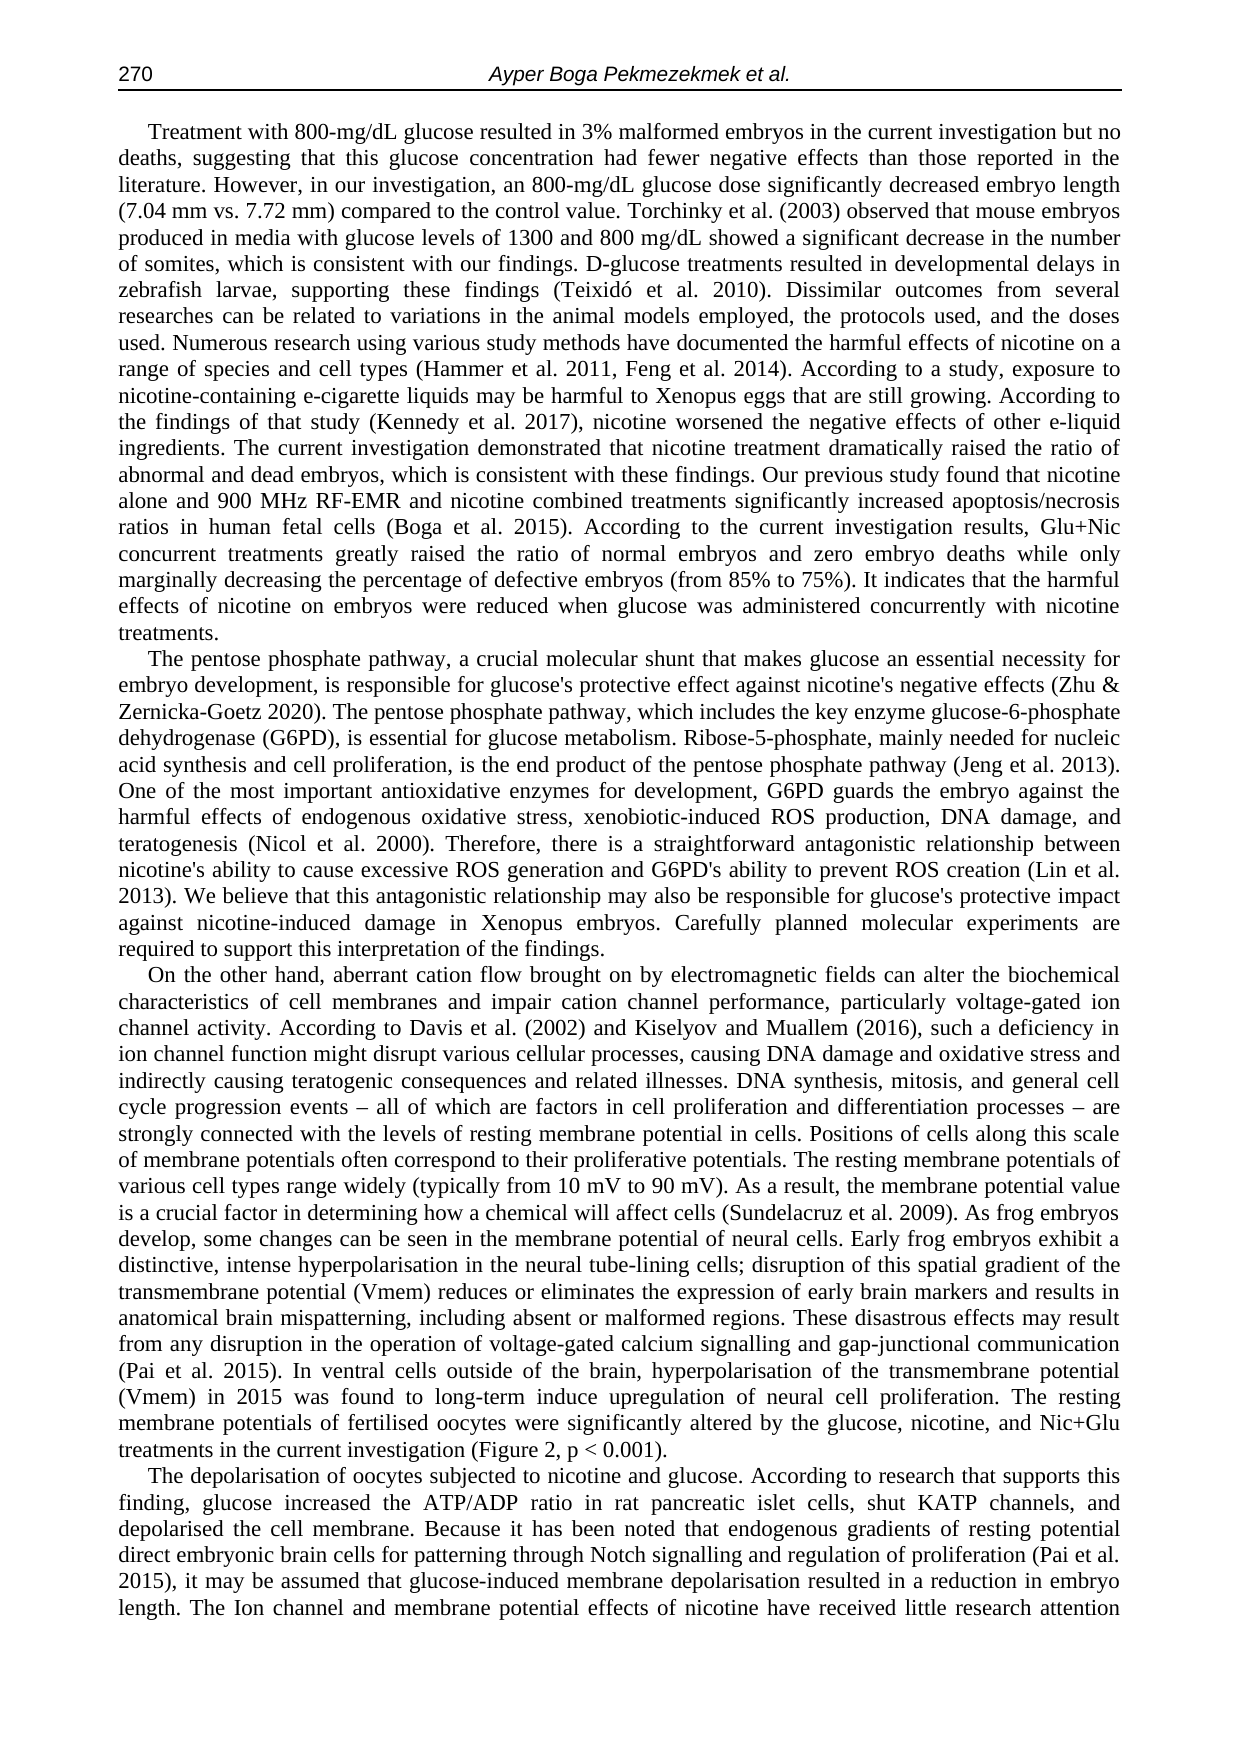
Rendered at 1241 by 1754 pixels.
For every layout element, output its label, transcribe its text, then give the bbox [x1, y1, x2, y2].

text The pentose phosphate pathway, a crucial molecular shunt that makes glucose an essential necessity for embryo development, is responsible for glucose's protective effect against nicotine's negative effects (Zhu & Zernicka-Goetz 2020). The pentose phosphate pathway, which includes the key enzyme glucose-6-phosphate dehydrogenase (G6PD), is essential for glucose metabolism. Ribose-5-phosphate, mainly needed for nucleic acid synthesis and cell proliferation, is the end product of the pentose phosphate pathway (Jeng et al. 2013). One of the most important antioxidative enzymes for development, G6PD guards the embryo against the harmful effects of endogenous oxidative stress, xenobiotic-induced ROS production, DNA damage, and teratogenesis (Nicol et al. 2000). Therefore, there is a straightforward antagonistic relationship between nicotine's ability to cause excessive ROS generation and G6PD's ability to prevent ROS creation (Lin et al. 2013). We believe that this antagonistic relationship may also be responsible for glucose's protective impact against nicotine-induced damage in Xenopus embryos. Carefully planned molecular experiments are required to support this interpretation of the findings. [118, 645, 1122, 961]
text On the other hand, aberrant cation flow brought on by electromagnetic fields can alter the biochemical characteristics of cell membranes and impair cation channel performance, particularly voltage-gated ion channel activity. According to Davis et al. (2002) and Kiselyov and Muallem (2016), such a deficiency in ion channel function might disrupt various cellular processes, causing DNA damage and oxidative stress and indirectly causing teratogenic consequences and related illnesses. DNA synthesis, mitosis, and general cell cycle progression events – all of which are factors in cell proliferation and differentiation processes – are strongly connected with the levels of resting membrane potential in cells. Positions of cells along this scale of membrane potentials often correspond to their proliferative potentials. The resting membrane potentials of various cell types range widely (typically from 10 mV to 90 mV). As a result, the membrane potential value is a crucial factor in determining how a chemical will affect cells (Sundelacruz et al. 2009). As frog embryos develop, some changes can be seen in the membrane potential of neural cells. Early frog embryos exhibit a distinctive, intense hyperpolarisation in the neural tube-lining cells; disruption of this spatial gradient of the transmembrane potential (Vmem) reduces or eliminates the expression of early brain markers and results in anatomical brain mispatterning, including absent or malformed regions. These disastrous effects may result from any disruption in the operation of voltage-gated calcium signalling and gap-junctional communication (Pai et al. 2015). In ventral cells outside of the brain, hyperpolarisation of the transmembrane potential (Vmem) in 2015 was found to long-term induce upregulation of neural cell proliferation. The resting membrane potentials of fertilised oocytes were significantly altered by the glucose, nicotine, and Nic+Glu treatments in the current investigation (Figure 2, p < 0.001). [118, 961, 1122, 1462]
text Treatment with 800-mg/dL glucose resulted in 3% malformed embryos in the current investigation but no deaths, suggesting that this glucose concentration had fewer negative effects than those reported in the literature. However, in our investigation, an 800-mg/dL glucose dose significantly decreased embryo length (7.04 mm vs. 7.72 mm) compared to the control value. Torchinky et al. (2003) observed that mouse embryos produced in media with glucose levels of 1300 and 800 mg/dL showed a significant decrease in the number of somites, which is consistent with our findings. D-glucose treatments resulted in developmental delays in zebrafish larvae, supporting these findings (Teixidó et al. 2010). Dissimilar outcomes from several researches can be related to variations in the animal models employed, the protocols used, and the doses used. Numerous research using various study methods have documented the harmful effects of nicotine on a range of species and cell types (Hammer et al. 2011, Feng et al. 2014). According to a study, exposure to nicotine-containing e-cigarette liquids may be harmful to Xenopus eggs that are still growing. According to the findings of that study (Kennedy et al. 2017), nicotine worsened the negative effects of other e-liquid ingredients. The current investigation demonstrated that nicotine treatment dramatically raised the ratio of abnormal and dead embryos, which is consistent with these findings. Our previous study found that nicotine alone and 900 MHz RF-EMR and nicotine combined treatments significantly increased apoptosis/necrosis ratios in human fetal cells (Boga et al. 2015). According to the current investigation results, Glu+Nic concurrent treatments greatly raised the ratio of normal embryos and zero embryo deaths while only marginally decreasing the percentage of defective embryos (from 85% to 75%). It indicates that the harmful effects of nicotine on embryos were reduced when glucose was administered concurrently with nicotine treatments. [118, 118, 1122, 645]
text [118, 1462, 1122, 1620]
